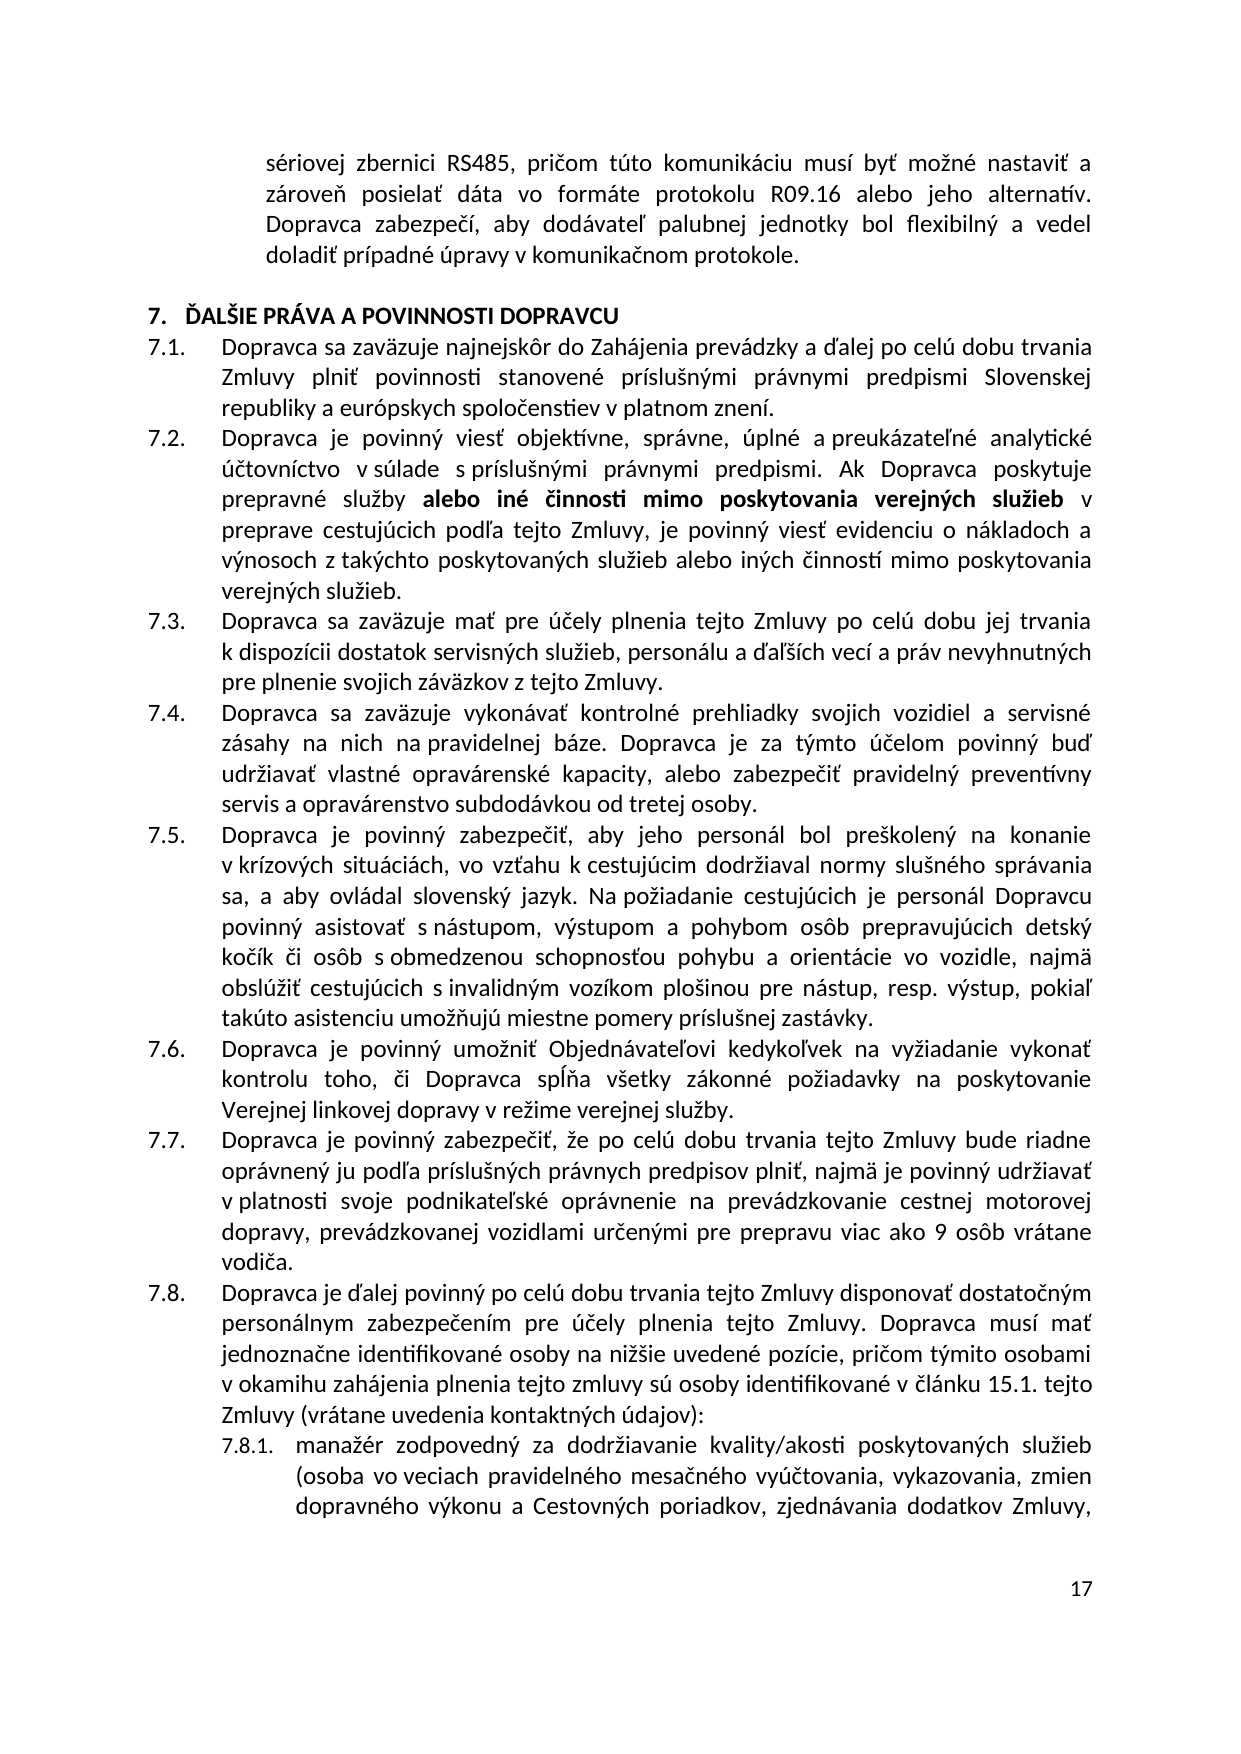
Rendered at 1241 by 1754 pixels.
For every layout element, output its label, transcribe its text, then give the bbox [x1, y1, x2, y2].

list Dopravca je ďalej povinný po celú dobu trvania tejto Zmluvy disponovať dostatočným personálnym zabezpečením pre účely plnenia tejto Zmluvy. Dopravca musí mať jednoznačne identifikované osoby na nižšie uvedené pozície, pričom týmito osobami v okamihu zahájenia plnenia tejto zmluvy sú osoby identifikované v článku 15.1. tejto Zmluvy (vrátane uvedenia kontaktných údajov): [148, 1277, 1093, 1429]
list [228, 148, 1093, 270]
list Dopravca sa zaväzuje vykonávať kontrolné prehliadky svojich vozidiel a servisné zásahy na nich na pravidelnej báze. Dopravca je za týmto účelom povinný buď udržiavať vlastné opravárenské kapacity, alebo zabezpečiť pravidelný preventívny servis a opravárenstvo subdodávkou od tretej osoby. [148, 697, 1093, 819]
list Dopravca je povinný zabezpečiť, že po celú dobu trvania tejto Zmluvy bude riadne oprávnený ju podľa príslušných právnych predpisov plniť, najmä je povinný udržiavať v platnosti svoje podnikateľské oprávnenie na prevádzkovanie cestnej motorovej dopravy, prevádzkovanej vozidlami určenými pre prepravu viac ako 9 osôb vrátane vodiča. [148, 1124, 1093, 1277]
list Dopravca je povinný zabezpečiť, aby jeho personál bol preškolený na konanie v krízových situáciách, vo vzťahu k cestujúcim dodržiaval normy slušného správania sa, a aby ovládal slovenský jazyk. Na požiadanie cestujúcich je personál Dopravcu povinný asistovať s nástupom, výstupom a pohybom osôb prepravujúcich detský kočík či osôb s obmedzenou schopnosťou pohybu a orientácie vo vozidle, najmä obslúžiť cestujúcich s invalidným vozíkom plošinou pre nástup, resp. výstup, pokiaľ takúto asistenciu umožňujú miestne pomery príslušnej zastávky. [148, 819, 1093, 1033]
list Dopravca sa zaväzuje najnejskôr do Zahájenia prevádzky a ďalej po celú dobu trvania Zmluvy plniť povinnosti stanovené príslušnými právnymi predpismi Slovenskej republiky a európskych spoločenstiev v platnom znení. [148, 331, 1093, 422]
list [221, 1429, 1093, 1521]
list Ďalšie práva a povinnosti dopravcu [148, 300, 1093, 331]
list Dopravca je povinný umožniť Objednávateľovi kedykoľvek na vyžiadanie vykonať kontrolu toho, či Dopravca spĺňa všetky zákonné požiadavky na poskytovanie Verejnej linkovej dopravy v režime verejnej služby. [148, 1033, 1093, 1124]
list Dopravca je povinný viesť objektívne, správne, úplné a preukázateľné analytické účtovníctvo v súlade s príslušnými právnymi predpismi. Ak Dopravca poskytuje prepravné služby alebo iné činnosti mimo poskytovania verejných služieb v preprave cestujúcich podľa tejto Zmluvy, je povinný viesť evidenciu o nákladoch a výnosoch z takýchto poskytovaných služieb alebo iných činností mimo poskytovania verejných služieb. [148, 422, 1093, 605]
list Dopravca sa zaväzuje mať pre účely plnenia tejto Zmluvy po celú dobu jej trvania k dispozícii dostatok servisných služieb, personálu a ďaľších vecí a práv nevyhnutných pre plnenie svojich záväzkov z tejto Zmluvy. [148, 605, 1093, 697]
